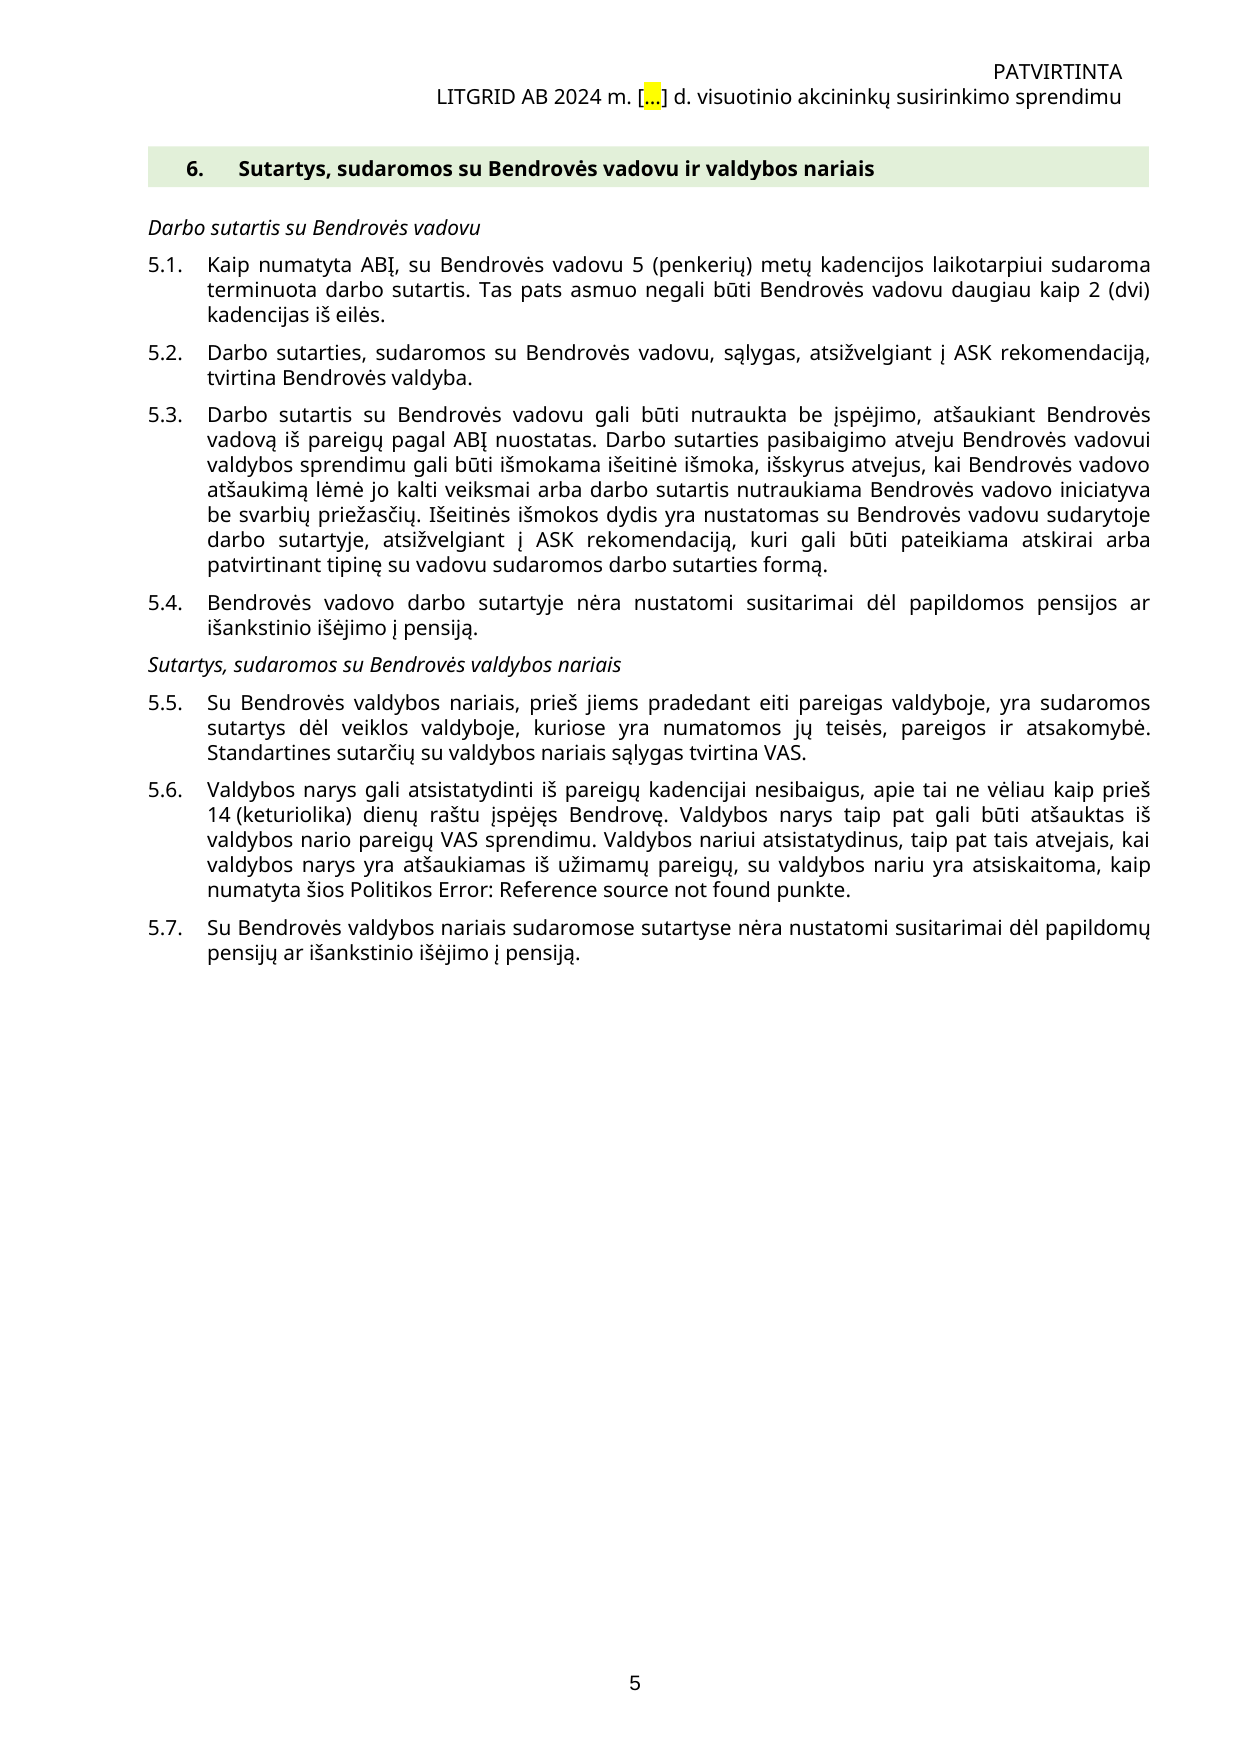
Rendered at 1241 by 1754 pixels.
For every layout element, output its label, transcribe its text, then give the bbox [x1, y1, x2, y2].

list Darbo sutarties, sudaromos su Bendrovės vadovu, sąlygas, atsižvelgiant į ASK rekomendaciją, tvirtina Bendrovės valdyba. [148, 340, 1152, 390]
text Darbo sutartis su Bendrovės vadovu [148, 215, 1152, 240]
list Bendrovės vadovo darbo sutartyje nėra nustatomi susitarimai dėl papildomos pensijos ar išankstinio išėjimo į pensiją. [148, 590, 1152, 640]
list Kaip numatyta ABĮ, su Bendrovės vadovu 5 (penkerių) metų kadencijos laikotarpiui sudaroma terminuota darbo sutartis. Tas pats asmuo negali būti Bendrovės vadovu daugiau kaip 2 (dvi) kadencijas iš eilės. [148, 252, 1152, 327]
list Su Bendrovės valdybos nariais sudaromose sutartyse nėra nustatomi susitarimai dėl papildomų pensijų ar išankstinio išėjimo į pensiją. [148, 915, 1152, 965]
list Darbo sutartis su Bendrovės vadovu gali būti nutraukta be įspėjimo, atšaukiant Bendrovės vadovą iš pareigų pagal ABĮ nuostatas. Darbo sutarties pasibaigimo atveju Bendrovės vadovui valdybos sprendimu gali būti išmokama išeitinė išmoka, išskyrus atvejus, kai Bendrovės vadovo atšaukimą lėmė jo kalti veiksmai arba darbo sutartis nutraukiama Bendrovės vadovo iniciatyva be svarbių priežasčių. Išeitinės išmokos dydis yra nustatomas su Bendrovės vadovu sudarytoje darbo sutartyje, atsižvelgiant į ASK rekomendaciją, kuri gali būti pateikiama atskirai arba patvirtinant tipinę su vadovu sudaromos darbo sutarties formą. [148, 402, 1152, 577]
list Su Bendrovės valdybos nariais, prieš jiems pradedant eiti pareigas valdyboje, yra sudaromos sutartys dėl veiklos valdyboje, kuriose yra numatomos jų teisės, pareigos ir atsakomybė. Standartines sutarčių su valdybos nariais sąlygas tvirtina VAS. [148, 690, 1152, 765]
text Sutartys, sudaromos su Bendrovės valdybos nariais [148, 652, 1152, 677]
